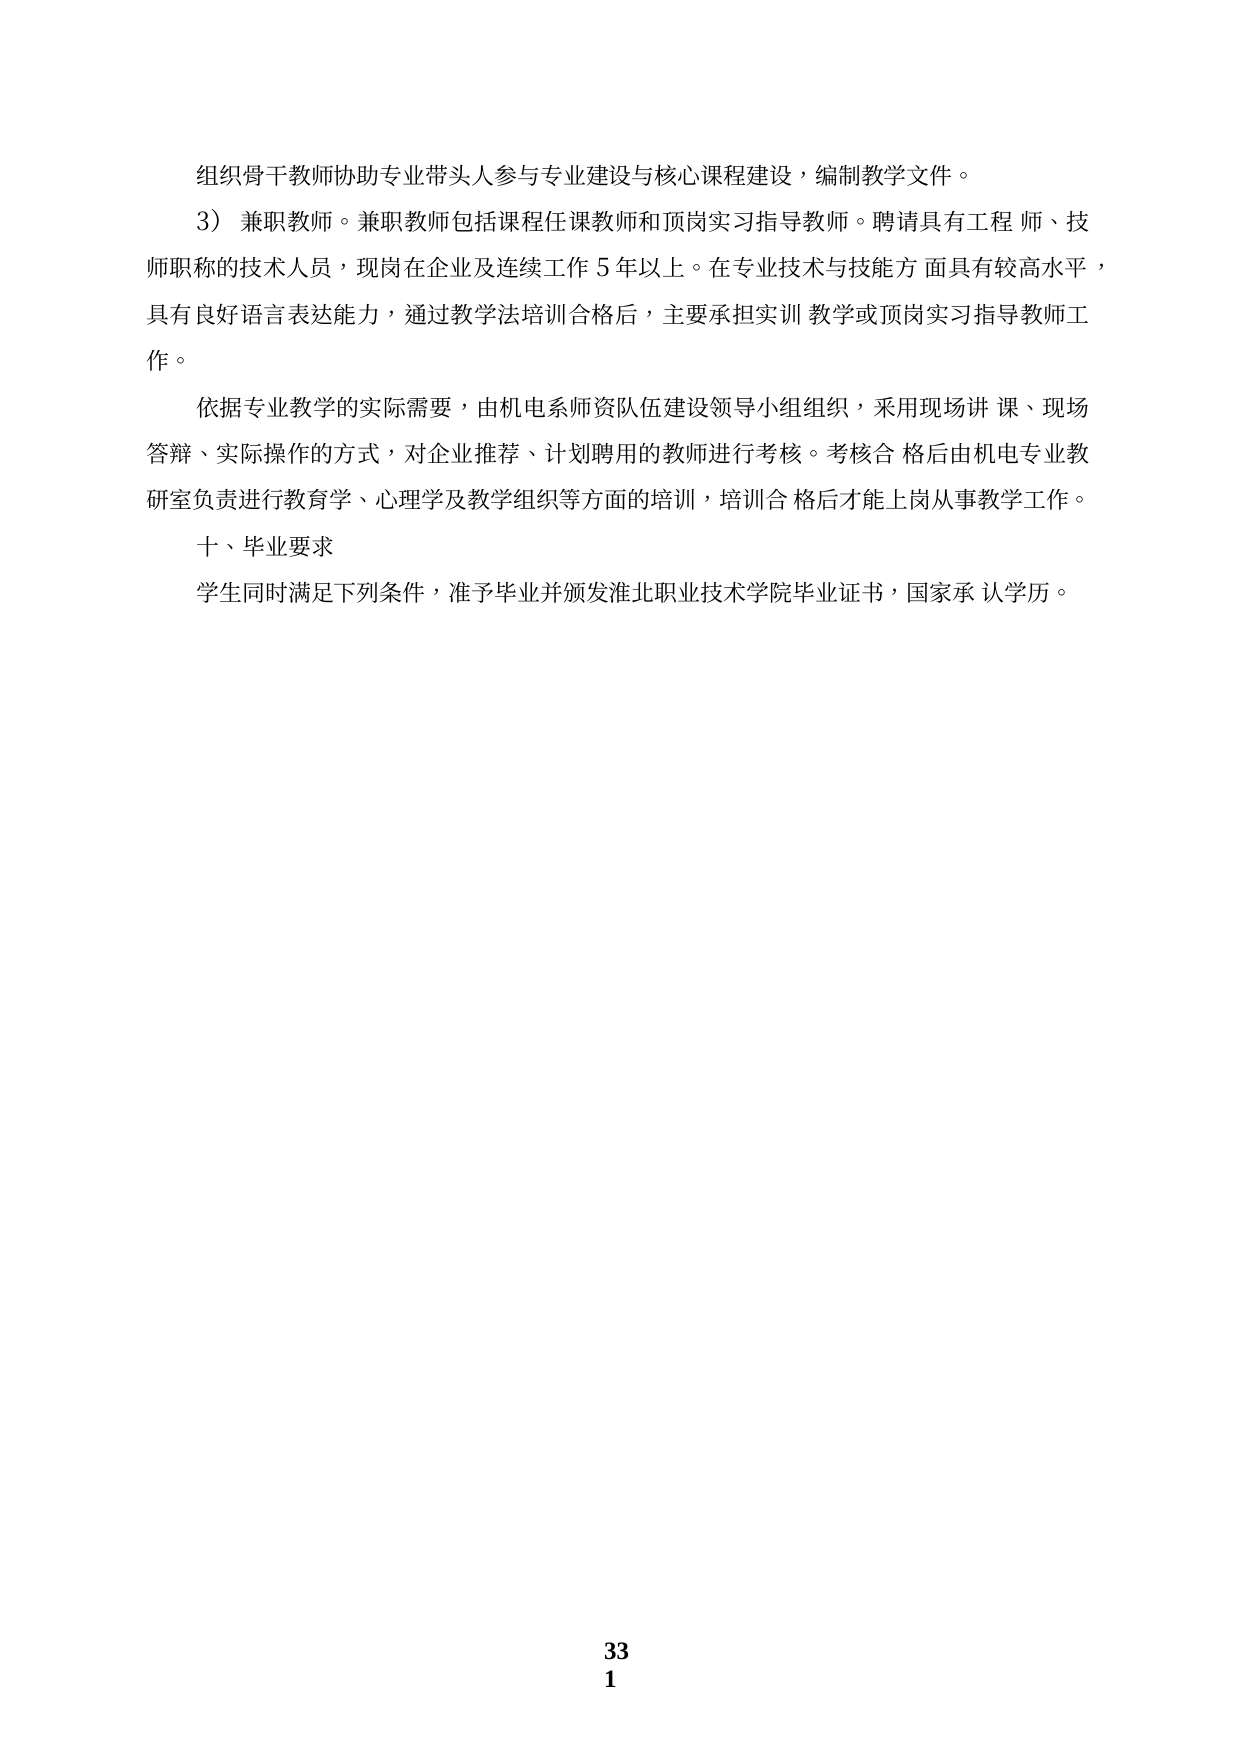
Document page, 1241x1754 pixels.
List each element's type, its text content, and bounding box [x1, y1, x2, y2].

text 十、毕业要求 [146, 518, 1090, 564]
text 学生同时满足下列条件，准予毕业并颁发淮北职业技术学院毕业证书，国家承 认学历。 [146, 564, 1090, 611]
text 组织骨干教师协助专业带头人参与专业建设与核心课程建设，编制教学文件。 [146, 148, 1090, 193]
text 3） 兼职教师。兼职教师包括课程任课教师和顶岗实习指导教师。聘请具有工程 师、技师职称的技术人员，现岗在企业及连续工作5年以上。在专业技术与技能方 面具有较高水平，具有良好语言表达能力，通过教学法培训合格后，主要承担实训 教学或顶岗实习指导教师工作。 [146, 193, 1090, 379]
text 依据专业教学的实际需要，由机电系师资队伍建设领导小组组织，釆用现场讲 课、现场答辩、实际操作的方式，对企业推荐、计划聘用的教师进行考核。考核合 格后由机电专业教研室负责进行教育学、心理学及教学组织等方面的培训，培训合 格后才能上岗从事教学工作。 [146, 379, 1090, 518]
